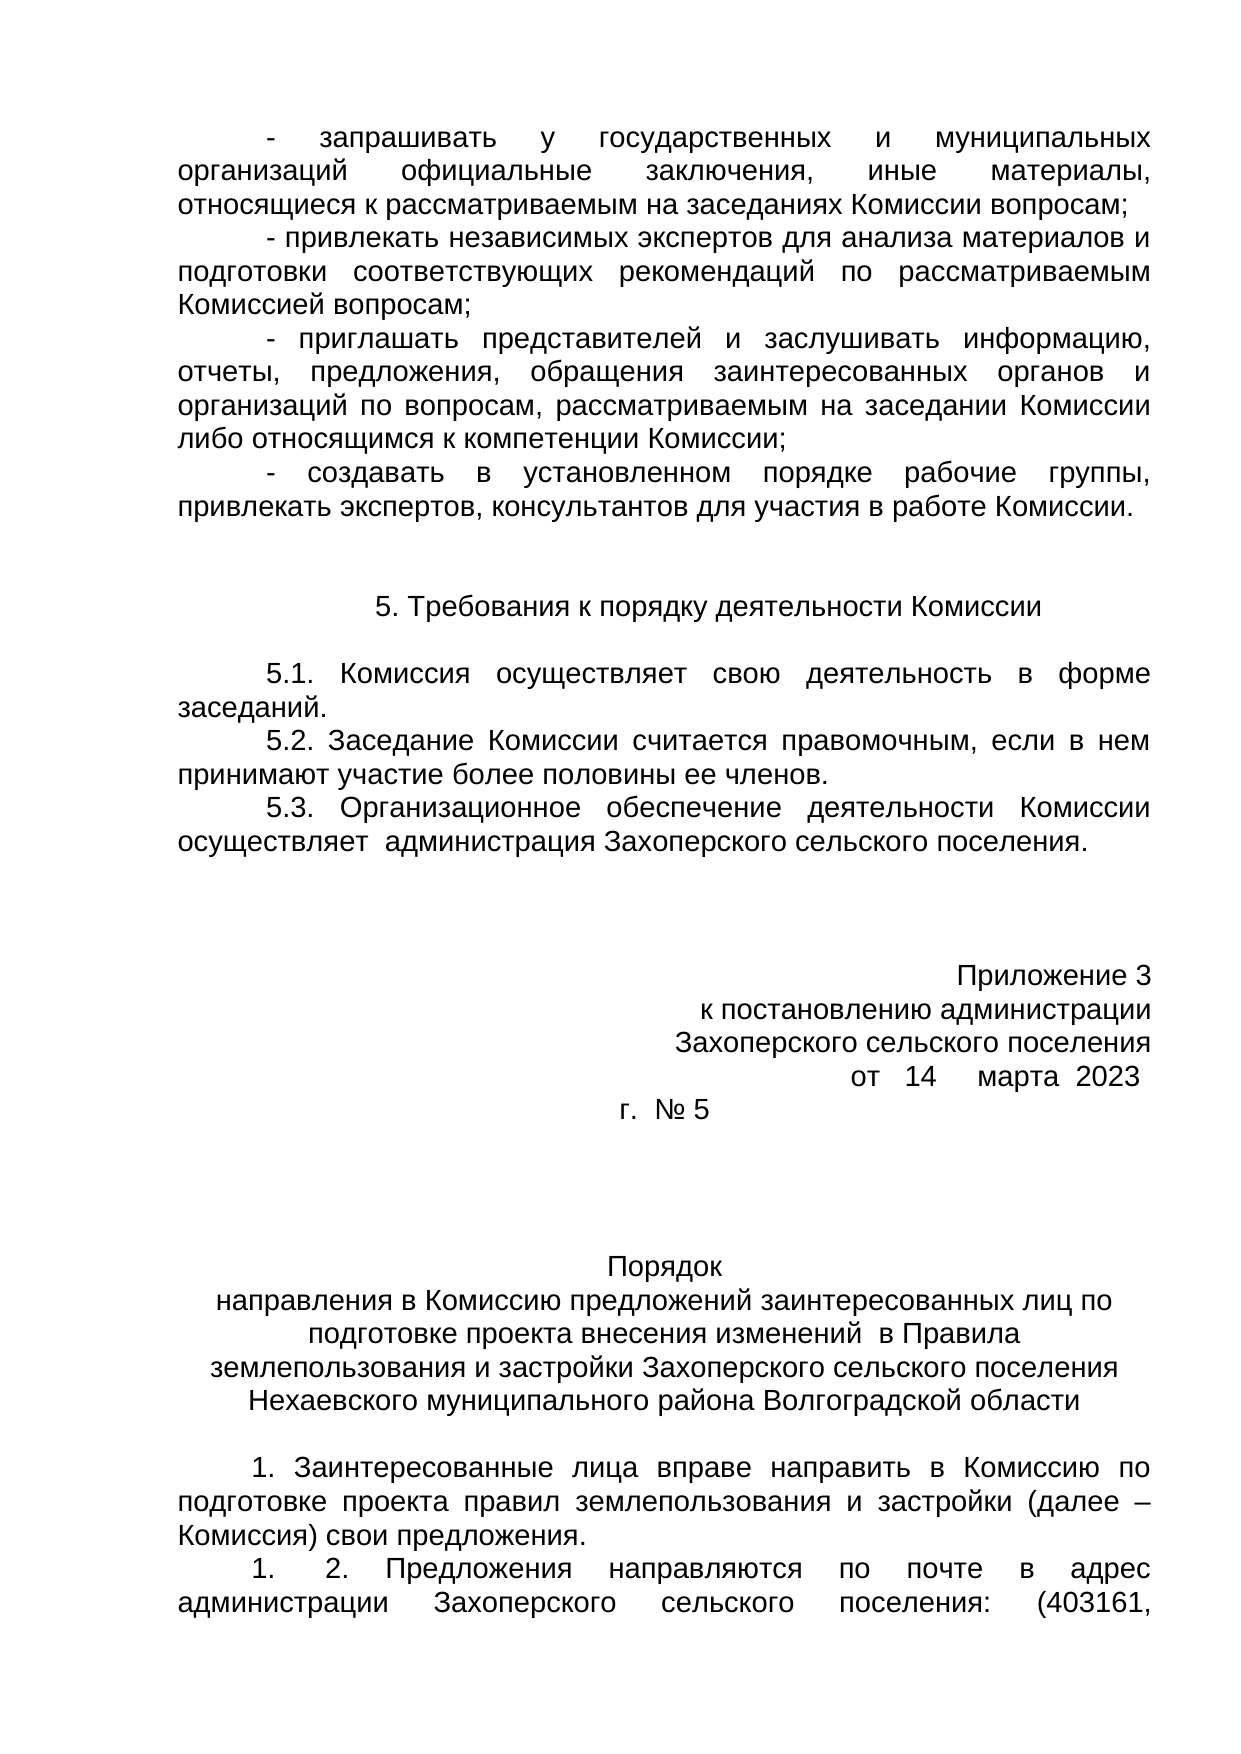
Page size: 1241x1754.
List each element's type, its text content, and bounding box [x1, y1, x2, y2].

text 5.1. Комиссия осуществляет свою деятельность в форме заседаний. [177, 656, 1152, 723]
text - приглашать представителей и заслушивать информацию, отчеты, предложения, обращения заинтересованных органов и организаций по вопросам, рассматриваемым на заседании Комиссии либо относящимся к компетенции Комиссии; [177, 321, 1152, 455]
text Приложение 3 к постановлению администрации Захоперского сельского поселения [177, 958, 1152, 1059]
text от 14 марта 2023 г. № 5 [177, 1059, 1152, 1126]
text направления в Комиссию предложений заинтересованных лиц по подготовке проекта внесения изменений в Правила землепользования и застройки Захоперского сельского поселения Нехаевского муниципального района Волгоградской области [177, 1283, 1152, 1417]
text 5.2. Заседание Комиссии считается правомочным, если в нем принимают участие более половины ее членов. [177, 723, 1152, 790]
text - запрашивать у государственных и муниципальных организаций официальные заключения, иные материалы, относящиеся к рассматриваемым на заседаниях Комиссии вопросам; [177, 119, 1152, 220]
text 5.3. Организационное обеспечение деятельности Комиссии осуществляет администрация Захоперского сельского поселения. [177, 790, 1152, 857]
text 1. Заинтересованные лица вправе направить в Комиссию по подготовке проекта правил землепользования и застройки (далее – Комиссия) свои предложения. [177, 1450, 1152, 1551]
text Порядок [177, 1249, 1152, 1283]
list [177, 1551, 1152, 1618]
text - создавать в установленном порядке рабочие группы, привлекать экспертов, консультантов для участия в работе Комиссии. [177, 455, 1152, 522]
text 5. Требования к порядку деятельности Комиссии [177, 589, 1152, 623]
text - привлекать независимых экспертов для анализа материалов и подготовки соответствующих рекомендаций по рассматриваемым Комиссией вопросам; [177, 220, 1152, 321]
